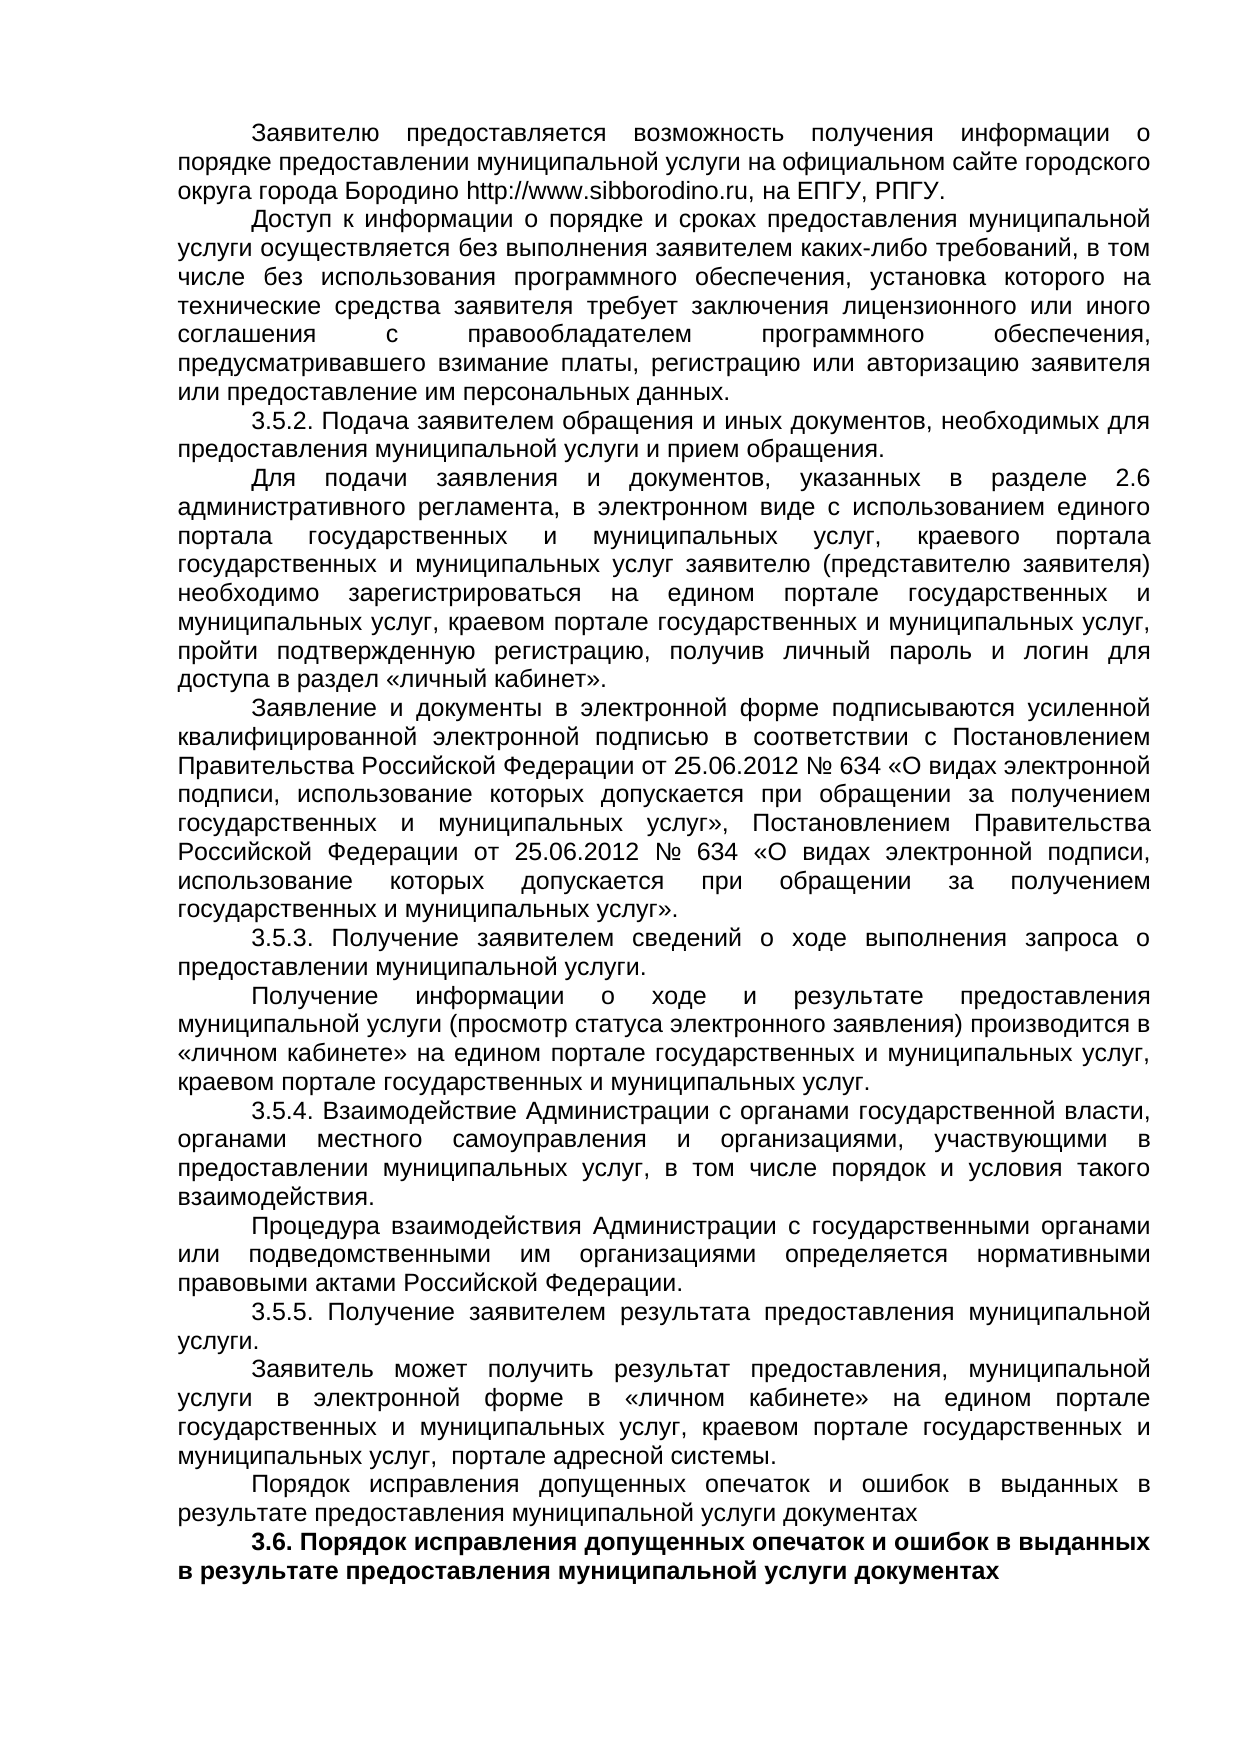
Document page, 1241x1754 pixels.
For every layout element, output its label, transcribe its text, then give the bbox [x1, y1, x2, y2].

text Порядок исправления допущенных опечаток и ошибок в выданных в результате предоставления муниципальной услуги документах [177, 1469, 1152, 1527]
text 3.6. Порядок исправления допущенных опечаток и ошибок в выданных в результате предоставления муниципальной услуги документах [177, 1527, 1152, 1584]
text 3.5.2. Подача заявителем обращения и иных документов, необходимых для предоставления муниципальной услуги и прием обращения. [177, 406, 1152, 463]
text Доступ к информации о порядке и сроках предоставления муниципальной услуги осуществляется без выполнения заявителем каких-либо требований, в том числе без использования программного обеспечения, установка которого на технические средства заявителя требует заключения лицензионного или иного соглашения с правообладателем программного обеспечения, предусматривавшего взимание платы, регистрацию или авторизацию заявителя или предоставление им персональных данных. [177, 204, 1152, 406]
text Получение информации о ходе и результате предоставления муниципальной услуги (просмотр статуса электронного заявления) производится в «личном кабинете» на едином портале государственных и муниципальных услуг, краевом портале государственных и муниципальных услуг. [177, 981, 1152, 1096]
text Заявление и документы в электронной форме подписываются усиленной квалифицированной электронной подписью в соответствии с Постановлением Правительства Российской Федерации от 25.06.2012 № 634 «О видах электронной подписи, использование которых допускается при обращении за получением государственных и муниципальных услуг», Постановлением Правительства Российской Федерации от 25.06.2012 № 634 «О видах электронной подписи, использование которых допускается при обращении за получением государственных и муниципальных услуг». [177, 693, 1152, 923]
text Заявителю предоставляется возможность получения информации о порядке предоставлении муниципальной услуги на официальном сайте городского округа города Бородино http://www.sibborodino.ru, на ЕПГУ, РПГУ. [177, 118, 1152, 204]
text Для подачи заявления и документов, указанных в разделе 2.6 административного регламента, в электронном виде с использованием единого портала государственных и муниципальных услуг, краевого портала государственных и муниципальных услуг заявителю (представителю заявителя) необходимо зарегистрироваться на едином портале государственных и муниципальных услуг, краевом портале государственных и муниципальных услуг, пройти подтвержденную регистрацию, получив личный пароль и логин для доступа в раздел «личный кабинет». [177, 463, 1152, 693]
text 3.5.4. Взаимодействие Администрации с органами государственной власти, органами местного самоуправления и организациями, участвующими в предоставлении муниципальных услуг, в том числе порядок и условия такого взаимодействия. [177, 1096, 1152, 1211]
text Процедура взаимодействия Администрации с государственными органами или подведомственными им организациями определяется нормативными правовыми актами Российской Федерации. [177, 1211, 1152, 1297]
text Заявитель может получить результат предоставления, муниципальной услуги в электронной форме в «личном кабинете» на едином портале государственных и муниципальных услуг, краевом портале государственных и муниципальных услуг, портале адресной системы. [177, 1354, 1152, 1469]
text 3.5.5. Получение заявителем результата предоставления муниципальной услуги. [177, 1297, 1152, 1354]
text 3.5.3. Получение заявителем сведений о ходе выполнения запроса о предоставлении муниципальной услуги. [177, 923, 1152, 981]
